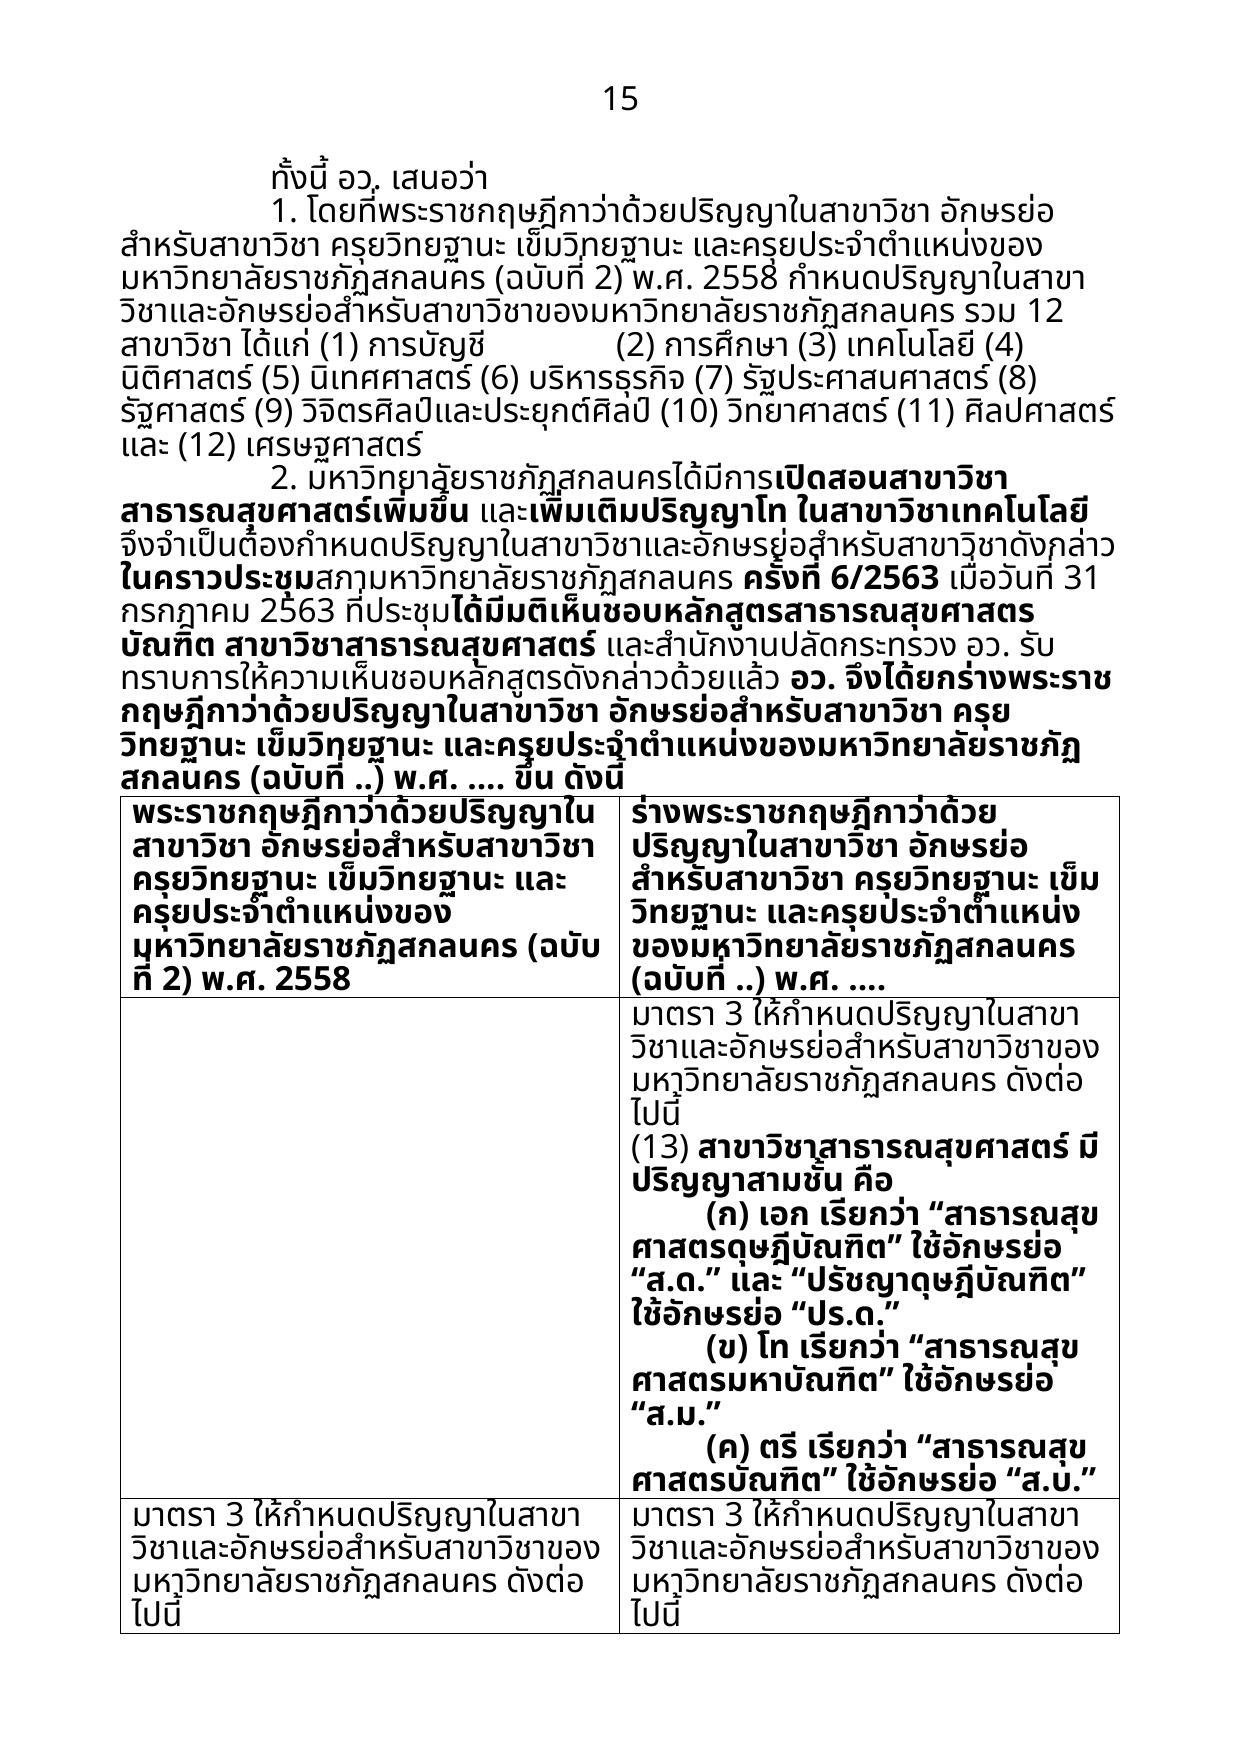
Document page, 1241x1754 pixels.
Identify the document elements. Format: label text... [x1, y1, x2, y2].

table_cell [121, 998, 619, 1498]
table_header ร่างพระราชกฤษฎีกาว่าด้วยปริญญาในสาขาวิชา อักษรย่อสำหรับสาขาวิชา ครุยวิทยฐานะ เข็มวิทยฐานะ และครุยประจำตำแหน่งของมหาวิทยาลัยราชภัฏสกลนคร (ฉบับที่ ..) พ.ศ. .... [620, 797, 1119, 997]
table_cell มาตรา 3 ให้กำหนดปริญญาในสาขาวิชาและอักษรย่อสำหรับสาขาวิชาของมหาวิทยาลัยราชภัฏสกลนคร ดังต่อไปนี้ (13) สาขาวิชาสาธารณสุขศาสตร์ มีปริญญาสามชั้น คือ (ก) เอก เรียกว่า “สาธารณสุขศาสตรดุษฎีบัณฑิต” ใช้อักษรย่อ “ส.ด.” และ “ปรัชญาดุษฎีบัณฑิต” ใช้อักษรย่อ “ปร.ด.” (ข) โท เรียกว่า “สาธารณสุขศาสตรมหาบัณฑิต” ใช้อักษรย่อ “ส.ม.” (ค) ตรี เรียกว่า “สาธารณสุขศาสตรบัณฑิต” ใช้อักษรย่อ “ส.บ.” [620, 998, 1119, 1498]
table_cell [121, 1499, 619, 1633]
text 1. โดยที่พระราชกฤษฎีกาว่าด้วยปริญญาในสาขาวิชา อักษรย่อสำหรับสาขาวิชา ครุยวิทยฐานะ เข็มวิทยฐานะ และครุยประจำตำแหน่งของมหาวิทยาลัยราชภัฏสกลนคร (ฉบับที่ 2) พ.ศ. 2558 กำหนดปริญญาในสาขาวิชาและอักษรย่อสำหรับสาขาวิชาของมหาวิทยาลัยราชภัฏสกลนคร รวม 12 สาขาวิชา ได้แก่ (1) การบัญชี (2) การศึกษา (3) เทคโนโลยี (4) นิติศาสตร์ (5) นิเทศศาสตร์ (6) บริหารธุรกิจ (7) รัฐประศาสนศาสตร์ (8) รัฐศาสตร์ (9) วิจิตรศิลป์และประยุกต์ศิลป์ (10) วิทยาศาสตร์ (11) ศิลปศาสตร์ และ (12) เศรษฐศาสตร์ [120, 196, 1120, 463]
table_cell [620, 1499, 1119, 1633]
table_header พระราชกฤษฎีกาว่าด้วยปริญญาในสาขาวิชา อักษรย่อสำหรับสาขาวิชา ครุยวิทยฐานะ เข็มวิทยฐานะ และครุยประจำตำแหน่งของมหาวิทยาลัยราชภัฏสกลนคร (ฉบับที่ 2) พ.ศ. 2558 [121, 797, 619, 997]
text ทั้งนี้ อว. เสนอว่า [120, 163, 1120, 196]
text 2. มหาวิทยาลัยราชภัฏสกลนครได้มีการเปิดสอนสาขาวิชาสาธารณสุขศาสตร์เพิ่มขึ้น และเพิ่มเติมปริญญาโท ในสาขาวิชาเทคโนโลยี จึงจำเป็นต้องกำหนดปริญญาในสาขาวิชาและอักษรย่อสำหรับสาขาวิชาดังกล่าว ในคราวประชุมสภามหาวิทยาลัยราชภัฏสกลนคร ครั้งที่ 6/2563 เมื่อวันที่ 31 กรกฎาคม 2563 ที่ประชุมได้มีมติเห็นชอบหลักสูตรสาธารณสุขศาสตรบัณฑิต สาขาวิชาสาธารณสุขศาสตร์ และสำนักงานปลัดกระทรวง อว. รับทราบการให้ความเห็นชอบหลักสูตรดังกล่าวด้วยแล้ว อว. จึงได้ยกร่างพระราชกฤษฎีกาว่าด้วยปริญญาในสาขาวิชา อักษรย่อสำหรับสาขาวิชา ครุยวิทยฐานะ เข็มวิทยฐานะ และครุยประจำตำแหน่งของมหาวิทยาลัยราชภัฏสกลนคร (ฉบับที่ ..) พ.ศ. .... ขึ้น ดังนี้ [120, 463, 1120, 796]
